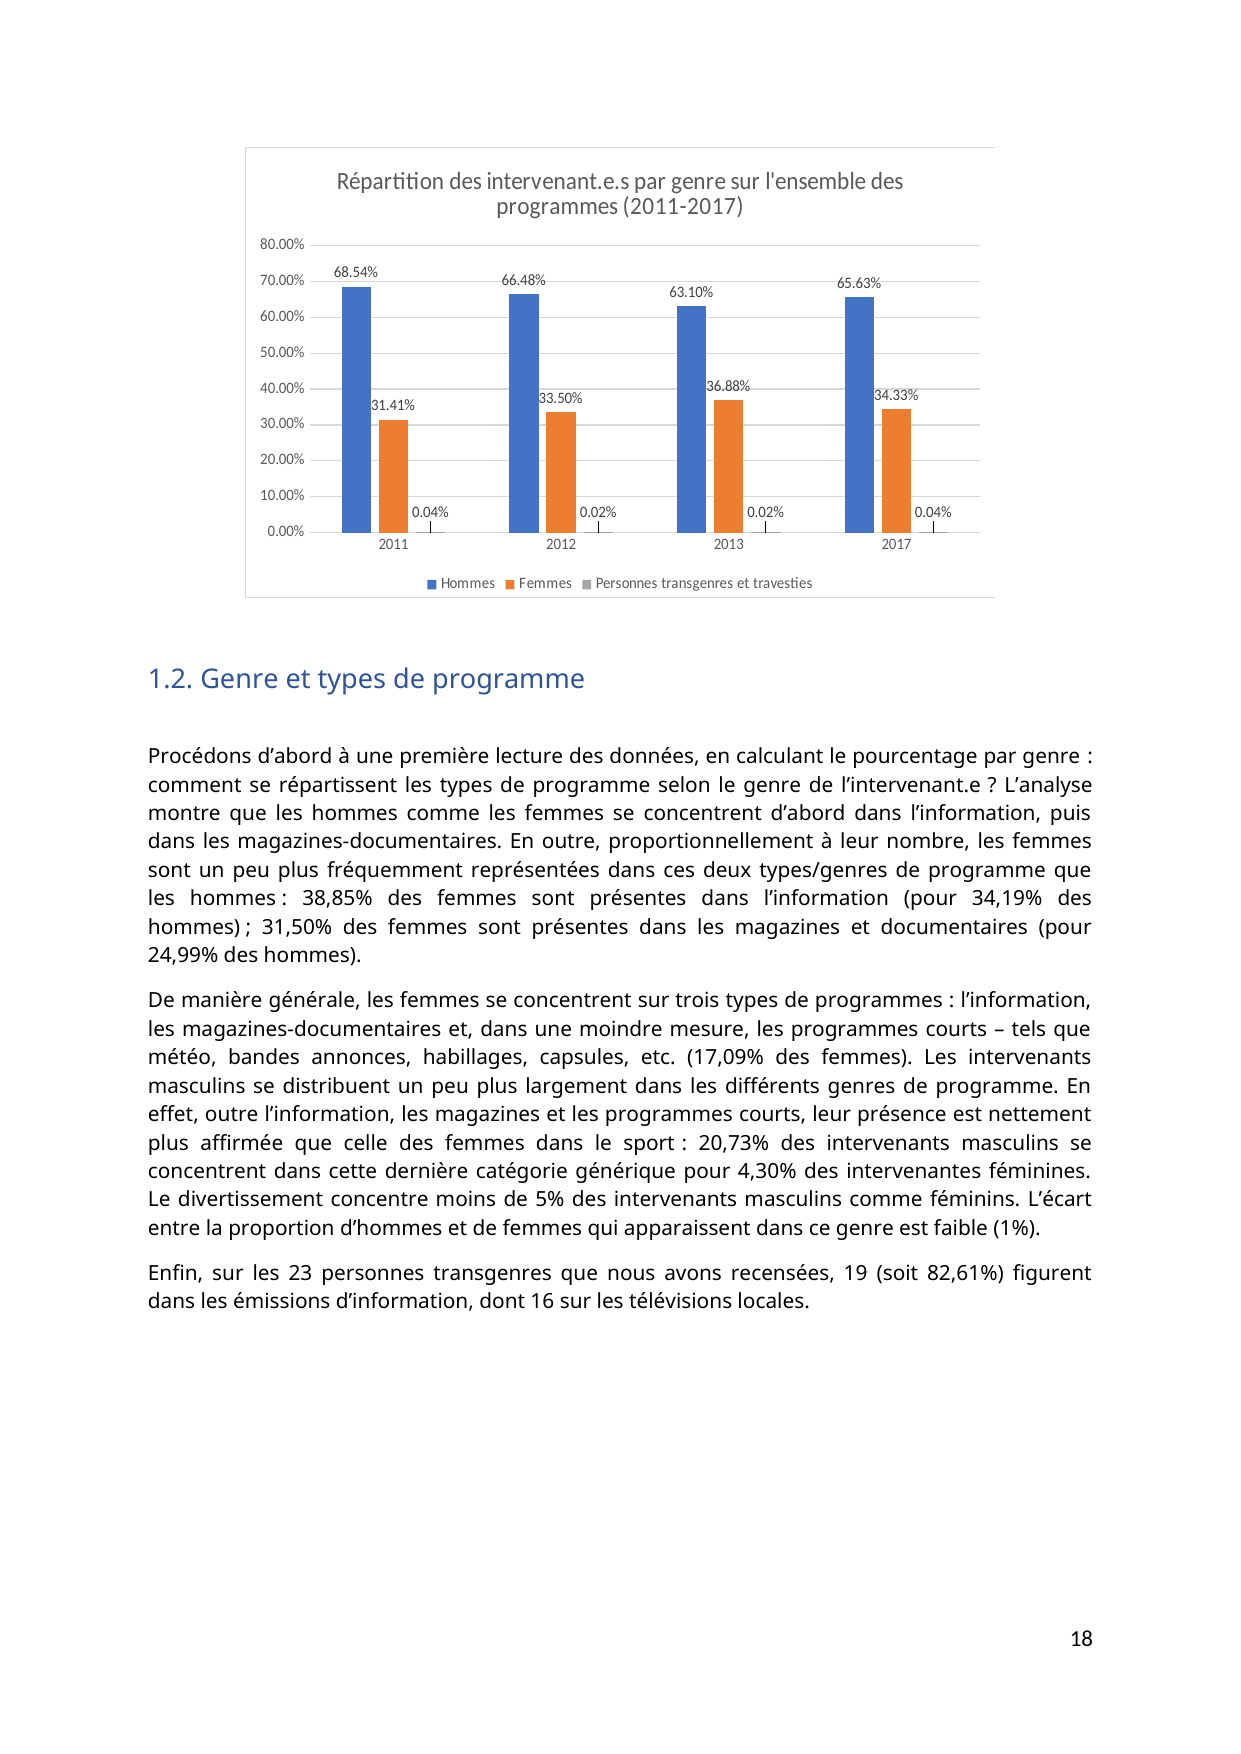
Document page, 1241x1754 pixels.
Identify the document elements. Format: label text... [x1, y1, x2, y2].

text Enfin, sur les 23 personnes transgenres que nous avons recensées, 19 (soit 82,61%) figurent dans les émissions d’information, dont 16 sur les télévisions locales. [148, 1258, 1093, 1315]
text Procédons d’abord à une première lecture des données, en calculant le pourcentage par genre : comment se répartissent les types de programme selon le genre de l’intervenant.e ? L’analyse montre que les hommes comme les femmes se concentrent d’abord dans l’information, puis dans les magazines-documentaires. En outre, proportionnellement à leur nombre, les femmes sont un peu plus fréquemment représentées dans ces deux types/genres de programme que les hommes : 38,85% des femmes sont présentes dans l’information (pour 34,19% des hommes) ; 31,50% des femmes sont présentes dans les magazines et documentaires (pour 24,99% des hommes). [148, 741, 1093, 969]
subtitle 1.2. Genre et types de programme [148, 659, 1093, 696]
text De manière générale, les femmes se concentrent sur trois types de programmes : l’information, les magazines-documentaires et, dans une moindre mesure, les programmes courts – tels que météo, bandes annonces, habillages, capsules, etc. (17,09% des femmes). Les intervenants masculins se distribuent un peu plus largement dans les différents genres de programme. En effet, outre l’information, les magazines et les programmes courts, leur présence est nettement plus affirmée que celle des femmes dans le sport : 20,73% des intervenants masculins se concentrent dans cette dernière catégorie générique pour 4,30% des intervenantes féminines. Le divertissement concentre moins de 5% des intervenants masculins comme féminins. L’écart entre la proportion d’hommes et de femmes qui apparaissent dans ce genre est faible (1%). [148, 986, 1093, 1241]
